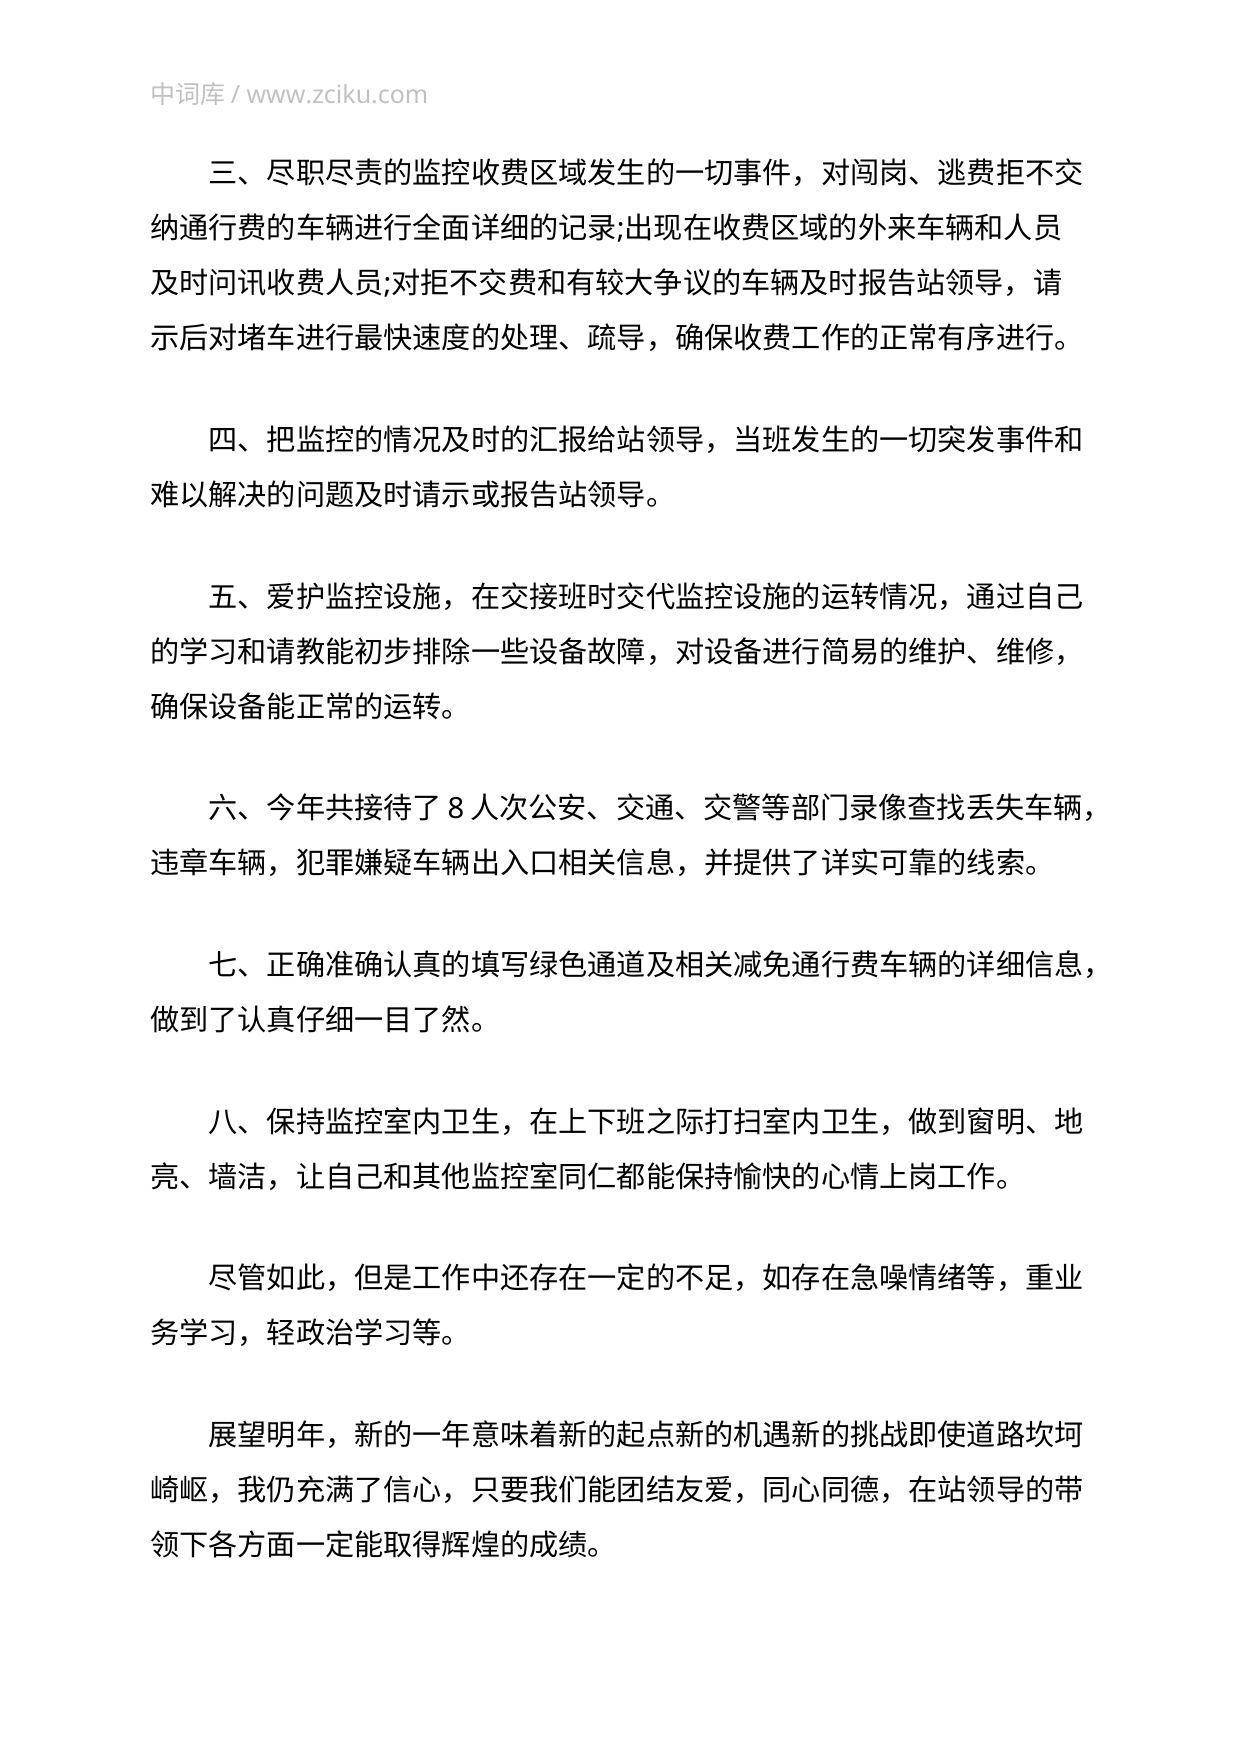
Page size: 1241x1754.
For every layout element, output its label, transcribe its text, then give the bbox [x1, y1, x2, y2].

text 七、正确准确认真的填写绿色通道及相关减免通行费车辆的详细信息，做到了认真仔细一目了然。 [150, 942, 1090, 1039]
text 四、把监控的情况及时的汇报给站领导，当班发生的一切突发事件和难以解决的问题及时请示或报告站领导。 [150, 417, 1090, 514]
text 六、今年共接待了8人次公安、交通、交警等部门录像查找丢失车辆，违章车辆，犯罪嫌疑车辆出入口相关信息，并提供了详实可靠的线索。 [150, 785, 1090, 882]
text 展望明年，新的一年意味着新的起点新的机遇新的挑战即使道路坎坷崎岖，我仍充满了信心，只要我们能团结友爱，同心同德，在站领导的带领下各方面一定能取得辉煌的成绩。 [150, 1412, 1090, 1564]
text 八、保持监控室内卫生，在上下班之际打扫室内卫生，做到窗明、地亮、墙洁，让自己和其他监控室同仁都能保持愉快的心情上岗工作。 [150, 1098, 1090, 1196]
text 三、尽职尽责的监控收费区域发生的一切事件，对闯岗、逃费拒不交纳通行费的车辆进行全面详细的记录;出现在收费区域的外来车辆和人员及时问讯收费人员;对拒不交费和有较大争议的车辆及时报告站领导，请示后对堵车进行最快速度的处理、疏导，确保收费工作的正常有序进行。 [150, 150, 1090, 357]
text 五、爱护监控设施，在交接班时交代监控设施的运转情况，通过自己的学习和请教能初步排除一些设备故障，对设备进行简易的维护、维修，确保设备能正常的运转。 [150, 573, 1090, 725]
text 尽管如此，但是工作中还存在一定的不足，如存在急噪情绪等，重业务学习，轻政治学习等。 [150, 1255, 1090, 1352]
